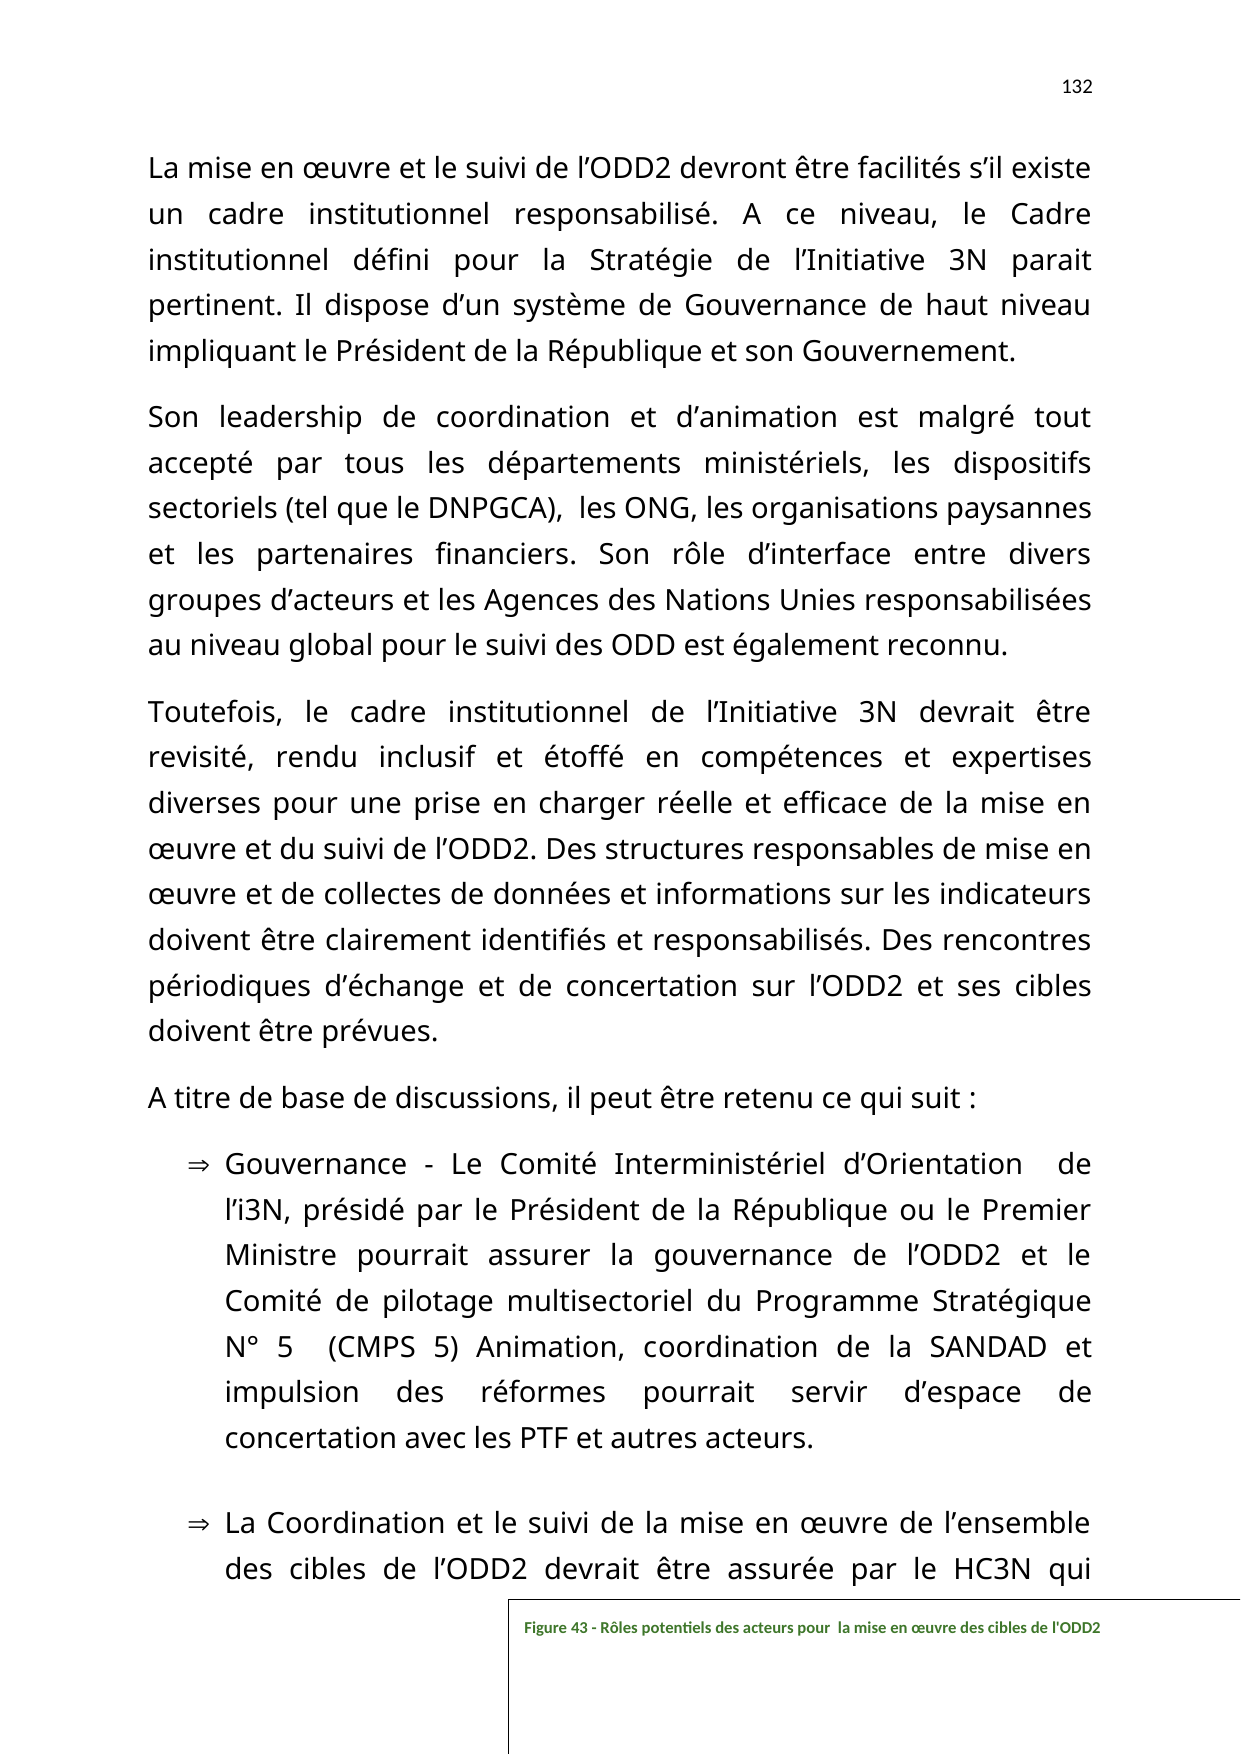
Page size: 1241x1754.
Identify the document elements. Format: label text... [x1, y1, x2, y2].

text La mise en œuvre et le suivi de l’ODD2 devront être facilités s’il existe un cadre institutionnel responsabilisé. A ce niveau, le Cadre institutionnel défini pour la Stratégie de l’Initiative 3N parait pertinent. Il dispose d’un système de Gouvernance de haut niveau impliquant le Président de la République et son Gouvernement. [148, 148, 1093, 370]
text A titre de base de discussions, il peut être retenu ce qui suit : [148, 1077, 1093, 1117]
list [187, 1502, 1093, 1588]
list Gouvernance - Le Comité Interministériel d’Orientation de l’i3N, présidé par le Président de la République ou le Premier Ministre pourrait assurer la gouvernance de l’ODD2 et le Comité de pilotage multisectoriel du Programme Stratégique N° 5 (CMPS 5) Animation, coordination de la SANDAD et impulsion des réformes pourrait servir d’espace de concertation avec les PTF et autres acteurs. [187, 1143, 1093, 1457]
text Toutefois, le cadre institutionnel de l’Initiative 3N devrait être revisité, rendu inclusif et étoffé en compétences et expertises diverses pour une prise en charger réelle et efficace de la mise en œuvre et du suivi de l’ODD2. Des structures responsables de mise en œuvre et de collectes de données et informations sur les indicateurs doivent être clairement identifiés et responsabilisés. Des rencontres périodiques d’échange et de concertation sur l’ODD2 et ses cibles doivent être prévues. [148, 691, 1093, 1050]
text Son leadership de coordination et d’animation est malgré tout accepté par tous les départements ministériels, les dispositifs sectoriels (tel que le DNPGCA), les ONG, les organisations paysannes et les partenaires financiers. Son rôle d’interface entre divers groupes d’acteurs et les Agences des Nations Unies responsabilisées au niveau global pour le suivi des ODD est également reconnu. [148, 397, 1093, 664]
